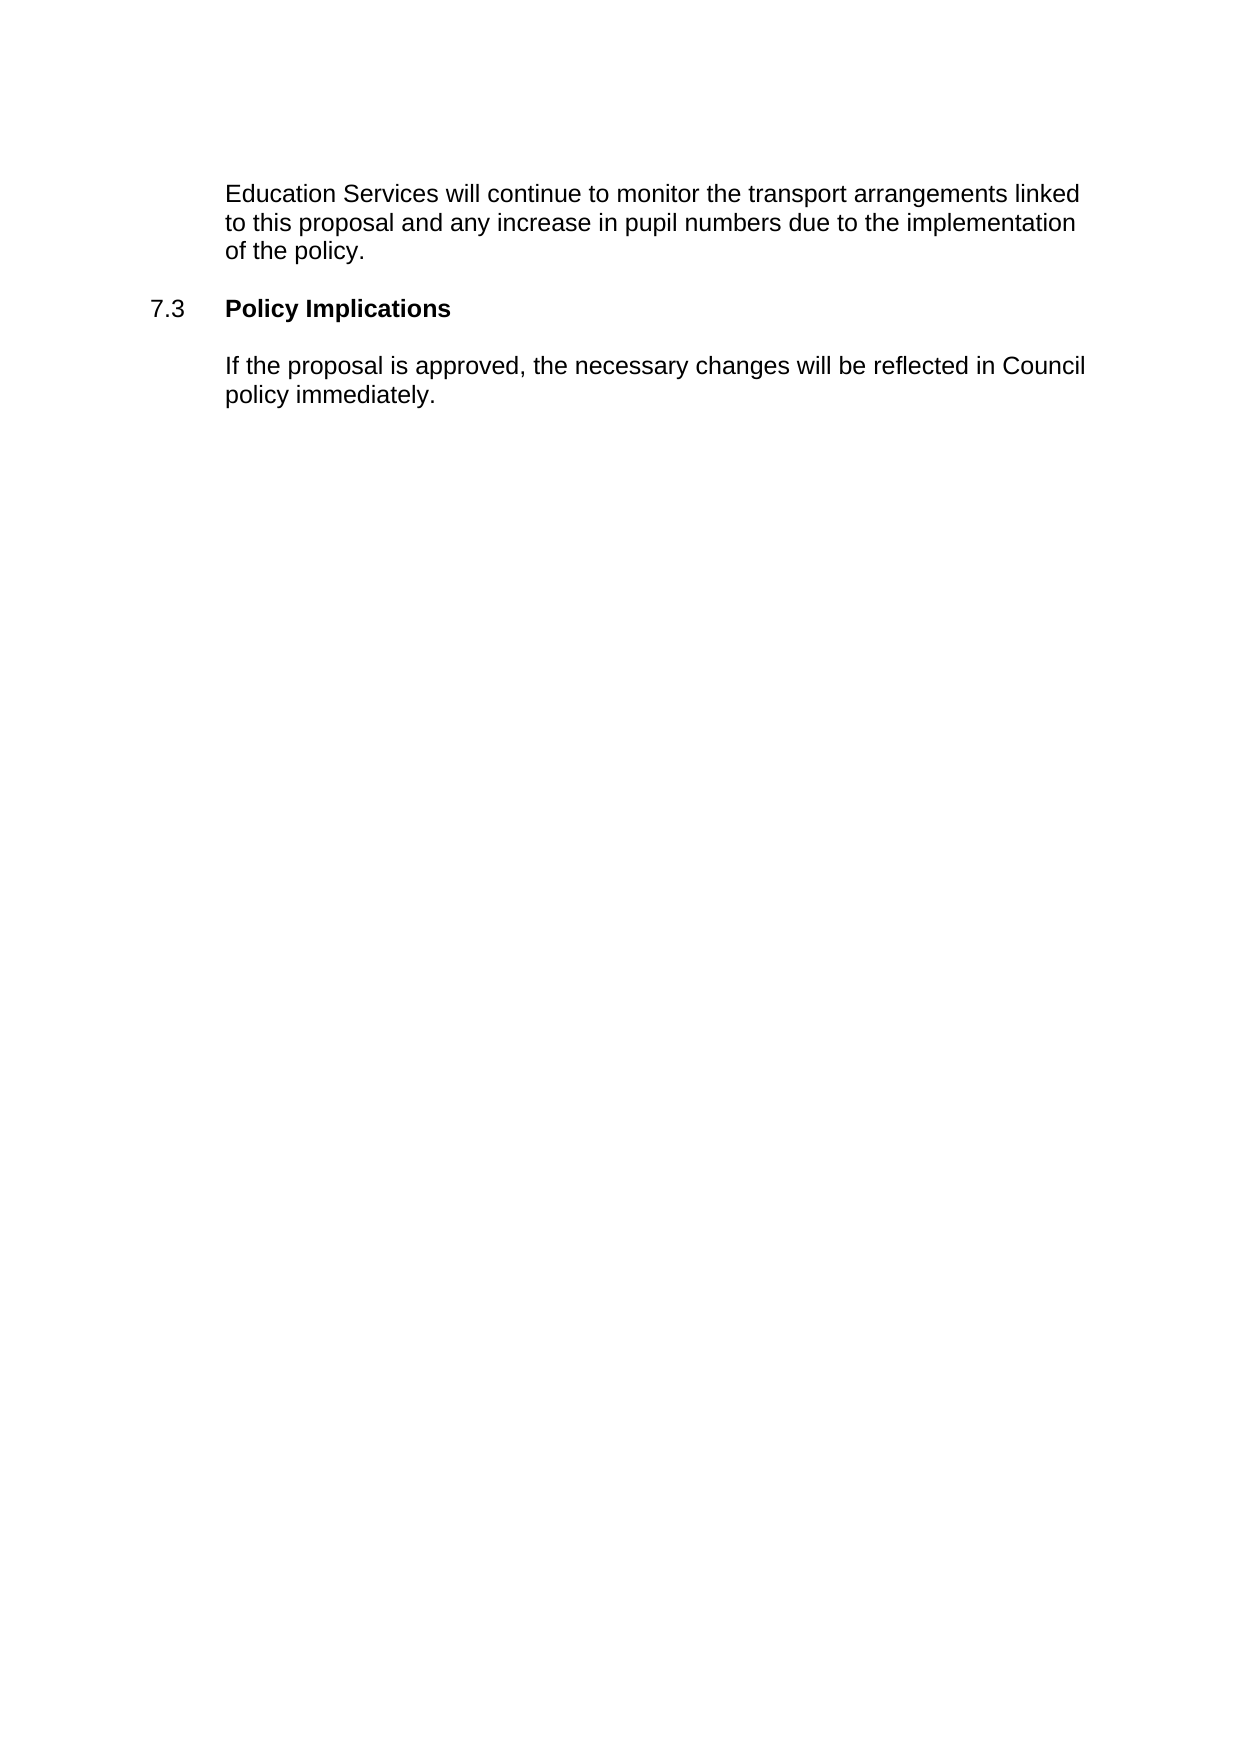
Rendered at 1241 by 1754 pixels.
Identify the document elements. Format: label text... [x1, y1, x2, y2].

text Education Services will continue to monitor the transport arrangements linked to this proposal and any increase in pupil numbers due to the implementation of the policy. [225, 179, 1090, 265]
text If the proposal is approved, the necessary changes will be reflected in Council policy immediately. [225, 351, 1090, 409]
text 7.3 Policy Implications [150, 294, 1090, 322]
